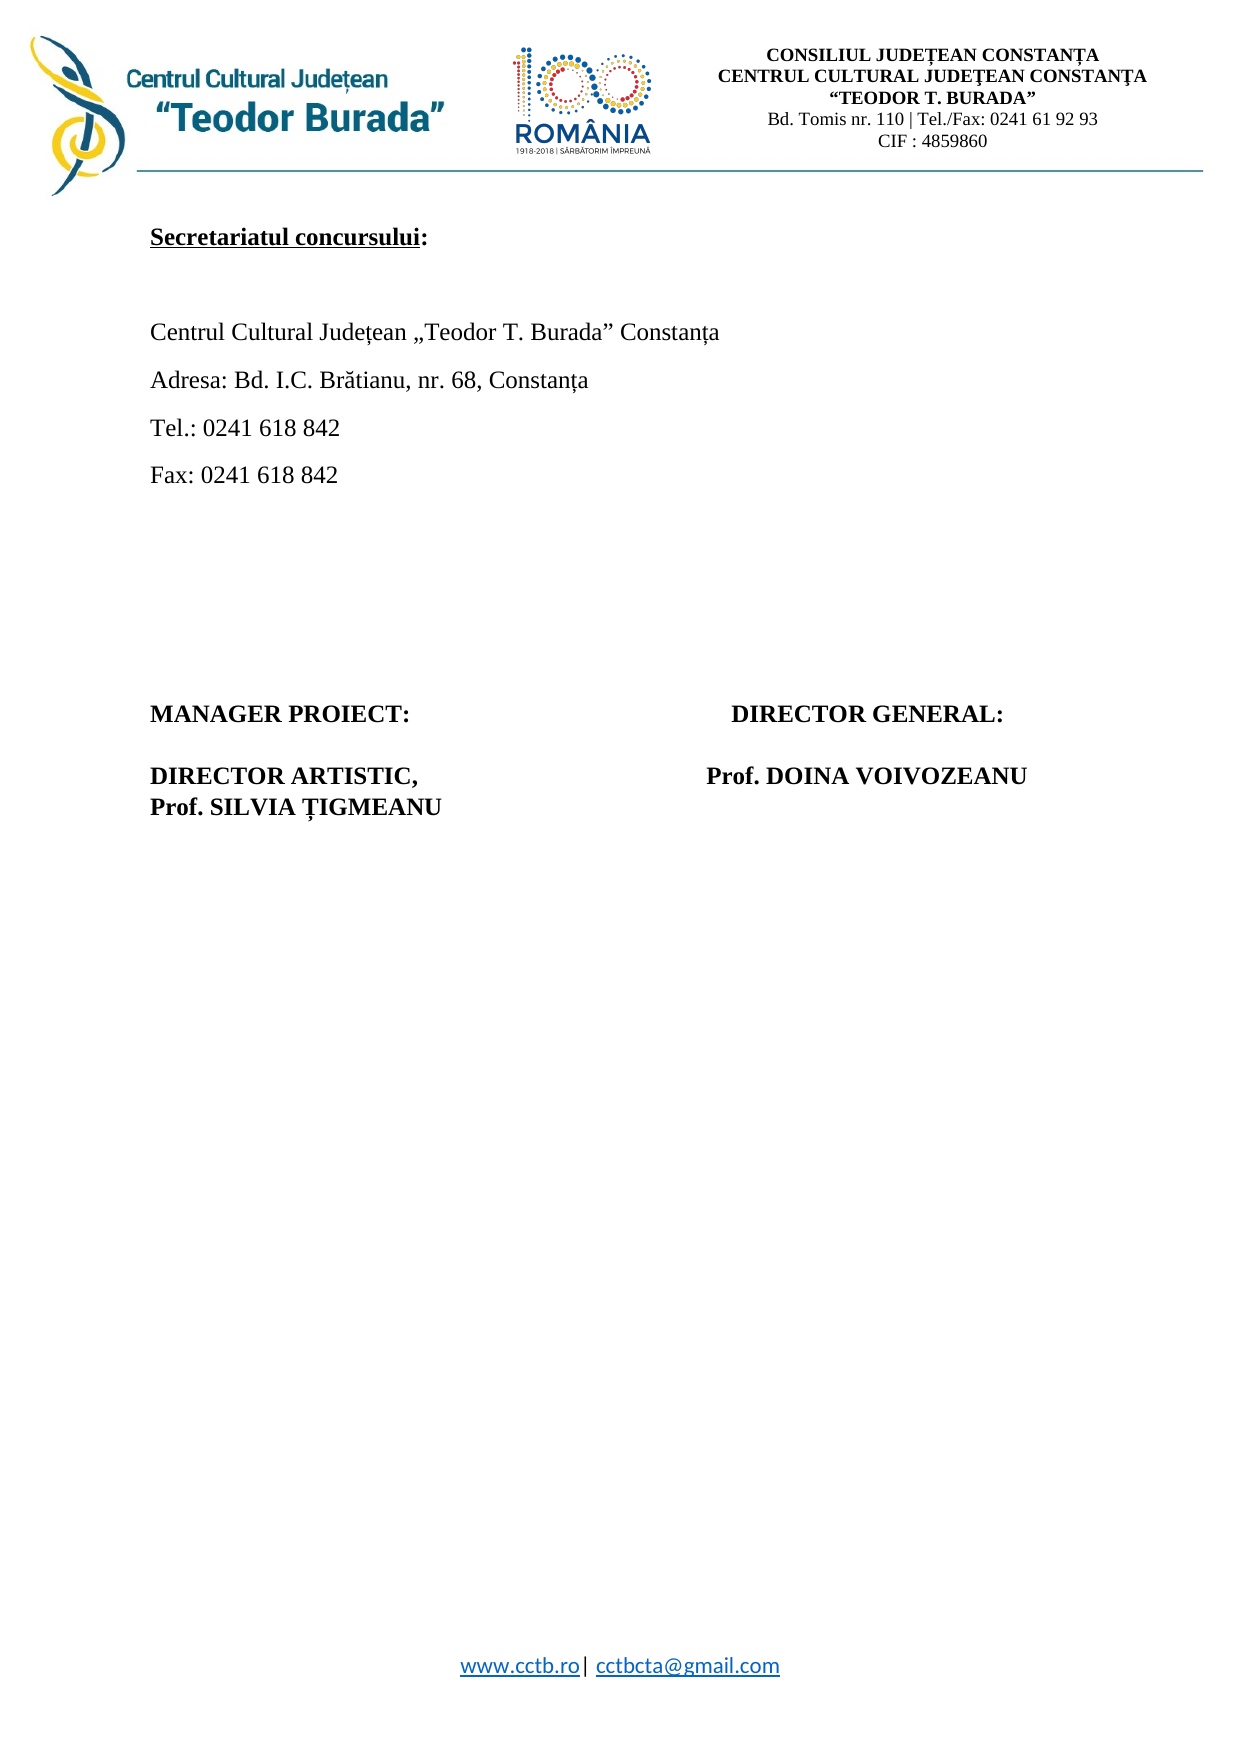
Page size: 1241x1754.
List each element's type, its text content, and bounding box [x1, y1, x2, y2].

text DIRECTOR ARTISTIC, Prof. DOINA VOIVOZEANU [150, 761, 1090, 790]
text Fax: 0241 618 842 [150, 461, 1090, 489]
text Secretariatul concursului: [150, 222, 1090, 251]
text Adresa: Bd. I.C. Brătianu, nr. 68, Constanța [150, 365, 1090, 394]
picture [0, 8, 1241, 221]
text Tel.: 0241 618 842 [150, 413, 1090, 442]
text Centrul Cultural Județean „Teodor T. Burada” Constanța [150, 317, 1090, 346]
text MANAGER PROIECT: DIRECTOR GENERAL: [150, 699, 1090, 728]
text Prof. SILVIA ȚIGMEANU [150, 792, 1090, 821]
